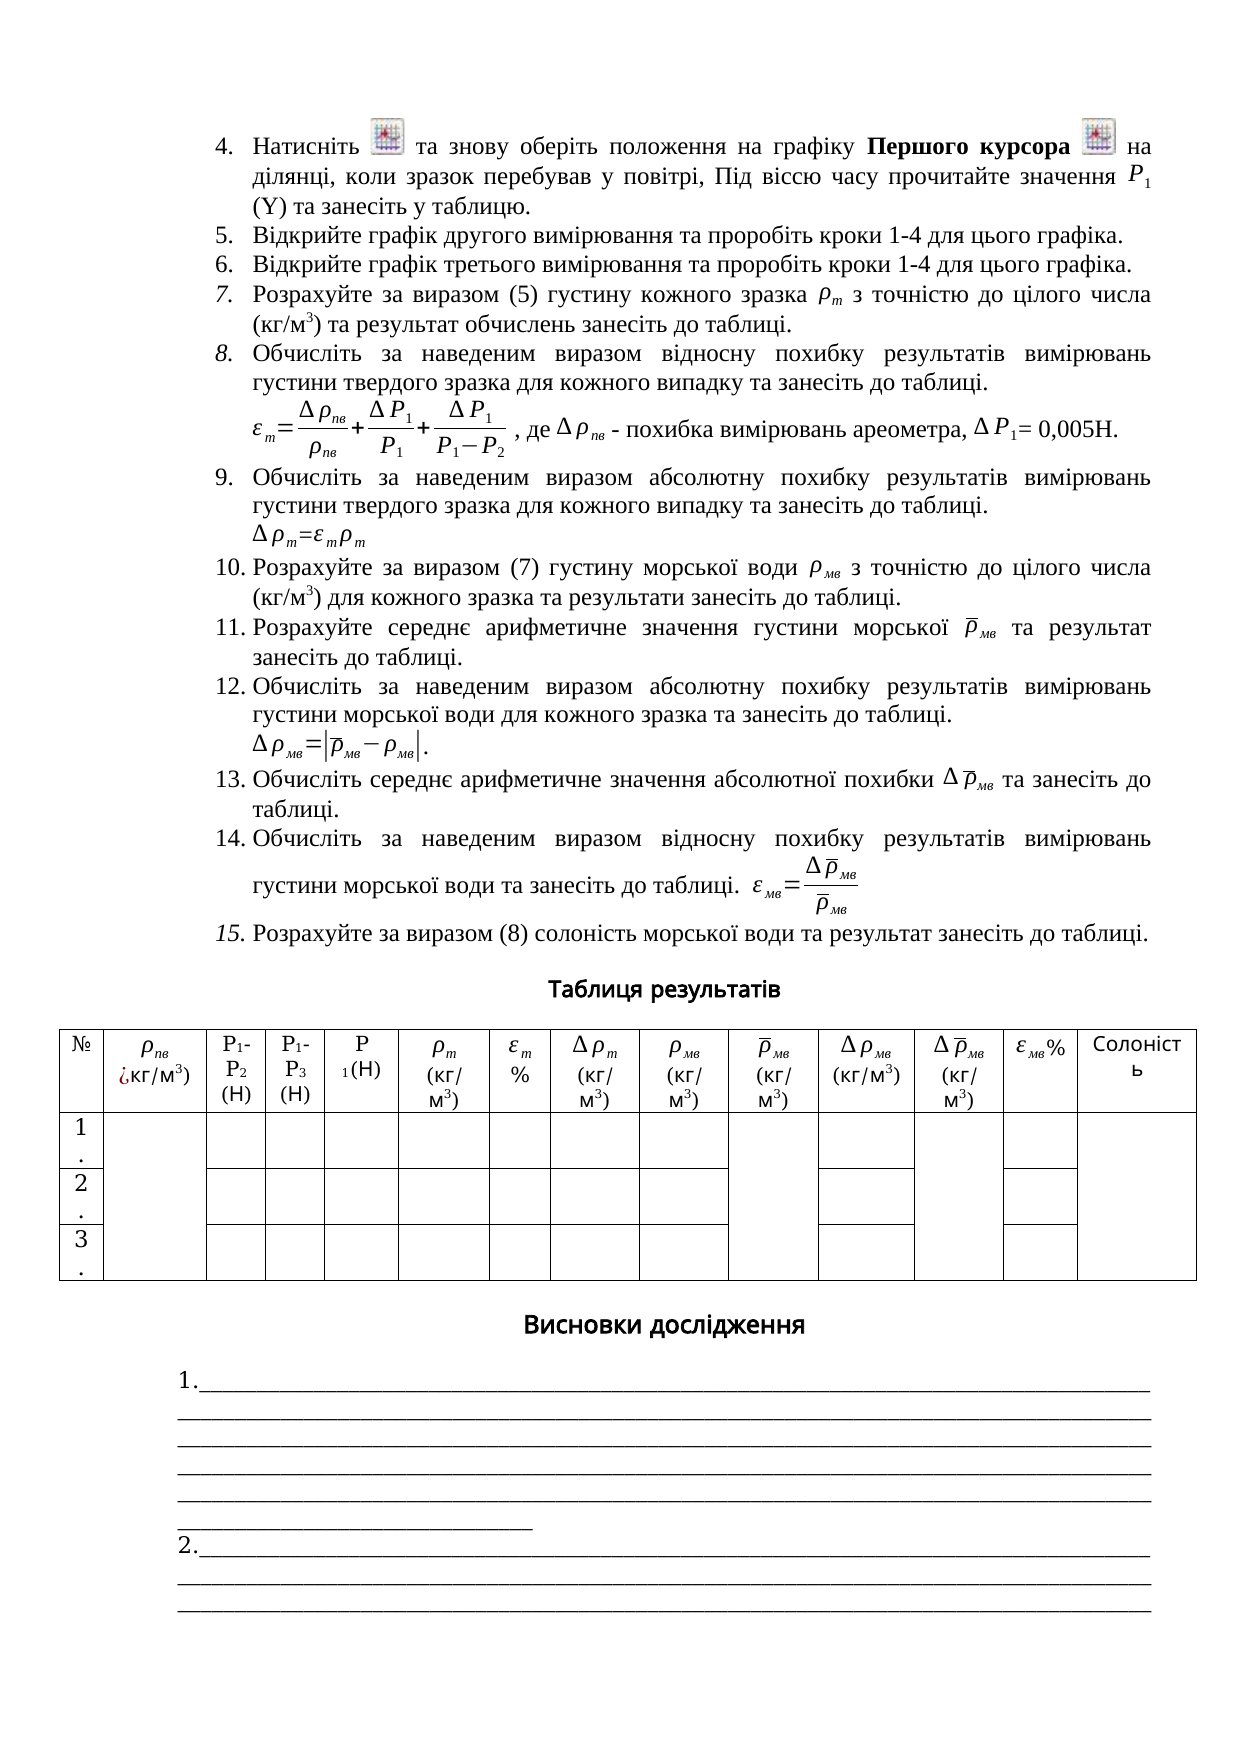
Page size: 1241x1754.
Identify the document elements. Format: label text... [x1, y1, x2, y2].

list Натисніть та знову оберіть положення на графіку Першого курсора на ділянці, коли зразок перебував у повітрі, Під віссю часу прочитайте значення (Y) та занесіть у таблицю. [215, 118, 1152, 220]
table_cell [819, 1225, 914, 1280]
text Висновки дослідження [177, 1308, 1152, 1338]
table_cell [1004, 1169, 1077, 1224]
table_cell [551, 1113, 639, 1168]
table_cell [325, 1169, 398, 1224]
table_cell [1004, 1113, 1077, 1168]
table_header (кг/м3) [551, 1030, 639, 1112]
table_cell [207, 1225, 265, 1280]
picture [370, 118, 405, 155]
table_cell [551, 1169, 639, 1224]
list Обчисліть за наведеним виразом абсолютну похибку результатів вимірювань густини морської води для кожного зразка та занесіть до таблиці. [215, 671, 1152, 728]
table_cell 2. [60, 1169, 103, 1224]
table_cell [207, 1113, 265, 1168]
list Розрахуйте за виразом (5) густину кожного зразка з точністю до цілого числа (кг/м3) та результат обчислень занесіть до таблиці. [215, 278, 1152, 338]
list Розрахуйте за виразом (7) густину морської води з точністю до цілого числа (кг/м3) для кожного зразка та результати занесіть до таблиці. [215, 551, 1152, 611]
list Обчисліть за наведеним виразом абсолютну похибку результатів вимірювань густини твердого зразка для кожного випадку та занесіть до таблиці. [215, 462, 1152, 519]
table_header P1-P2 (Н) [207, 1030, 265, 1112]
table_cell 3. [60, 1225, 103, 1280]
table_cell [266, 1225, 324, 1280]
list Обчисліть середнє арифметичне значення абсолютної похибки та занесіть до таблиці. [215, 763, 1152, 823]
table_cell [490, 1113, 550, 1168]
text , де - похибка вимірювань ареометра, = 0,005Н. [252, 395, 1152, 462]
table_cell [640, 1169, 728, 1224]
table_cell [490, 1169, 550, 1224]
table_cell [207, 1169, 265, 1224]
table_header (кг/м3) [915, 1030, 1003, 1112]
table_header (кг/м3) [640, 1030, 728, 1112]
table_header (кг/м3) [729, 1030, 818, 1112]
table_cell 1. [60, 1113, 103, 1168]
table_cell [399, 1225, 489, 1280]
table_cell [915, 1113, 1003, 1280]
table_cell [266, 1169, 324, 1224]
table_cell [640, 1113, 728, 1168]
text 1.______________________________________________________________________________________________________________________________________________________________________________________________________________________________________________________________________________________________________________________________________________________________________________________________________________________________________________________________________ [177, 1366, 1152, 1531]
list Розрахуйте за виразом (8) солоність морської води та результат занесіть до таблиці. [215, 918, 1152, 947]
table_cell [551, 1225, 639, 1280]
table_cell [819, 1113, 914, 1168]
table_header Солоність [1078, 1030, 1196, 1112]
table_cell [325, 1113, 398, 1168]
table_cell [729, 1113, 818, 1280]
table_cell [325, 1225, 398, 1280]
picture [1081, 118, 1116, 155]
table_cell [640, 1225, 728, 1280]
table_header № [60, 1030, 103, 1112]
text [177, 1531, 1152, 1613]
text = [252, 519, 1152, 551]
table_cell [1004, 1225, 1077, 1280]
text Таблиця результатів [177, 974, 1152, 1002]
table_header (кг/м3) [819, 1030, 914, 1112]
table_header кг/м3) [104, 1030, 206, 1112]
table_header % [1004, 1030, 1077, 1112]
list Відкрийте графік другого вимірювання та проробіть кроки 1-4 для цього графіка. [215, 220, 1152, 249]
table_cell [399, 1169, 489, 1224]
table_cell [1078, 1113, 1196, 1280]
list Відкрийте графік третього вимірювання та проробіть кроки 1-4 для цього графіка. [215, 249, 1152, 278]
list Обчисліть за наведеним виразом відносну похибку результатів вимірювань густини морської води та занесіть до таблиці. [215, 823, 1152, 918]
table_cell [819, 1169, 914, 1224]
table_header (кг/м3) [399, 1030, 489, 1112]
table_cell [490, 1225, 550, 1280]
list Розрахуйте середнє арифметичне значення густини морської та результат занесіть до таблиці. [215, 611, 1152, 671]
list Обчисліть за наведеним виразом відносну похибку результатів вимірювань густини твердого зразка для кожного випадку та занесіть до таблиці. [215, 338, 1152, 395]
table_cell [266, 1113, 324, 1168]
table_header P1-P3 (Н) [266, 1030, 324, 1112]
table_cell [104, 1113, 206, 1280]
text . [252, 728, 1152, 763]
table_header P1(Н) [325, 1030, 398, 1112]
table_cell [399, 1113, 489, 1168]
table_header % [490, 1030, 550, 1112]
